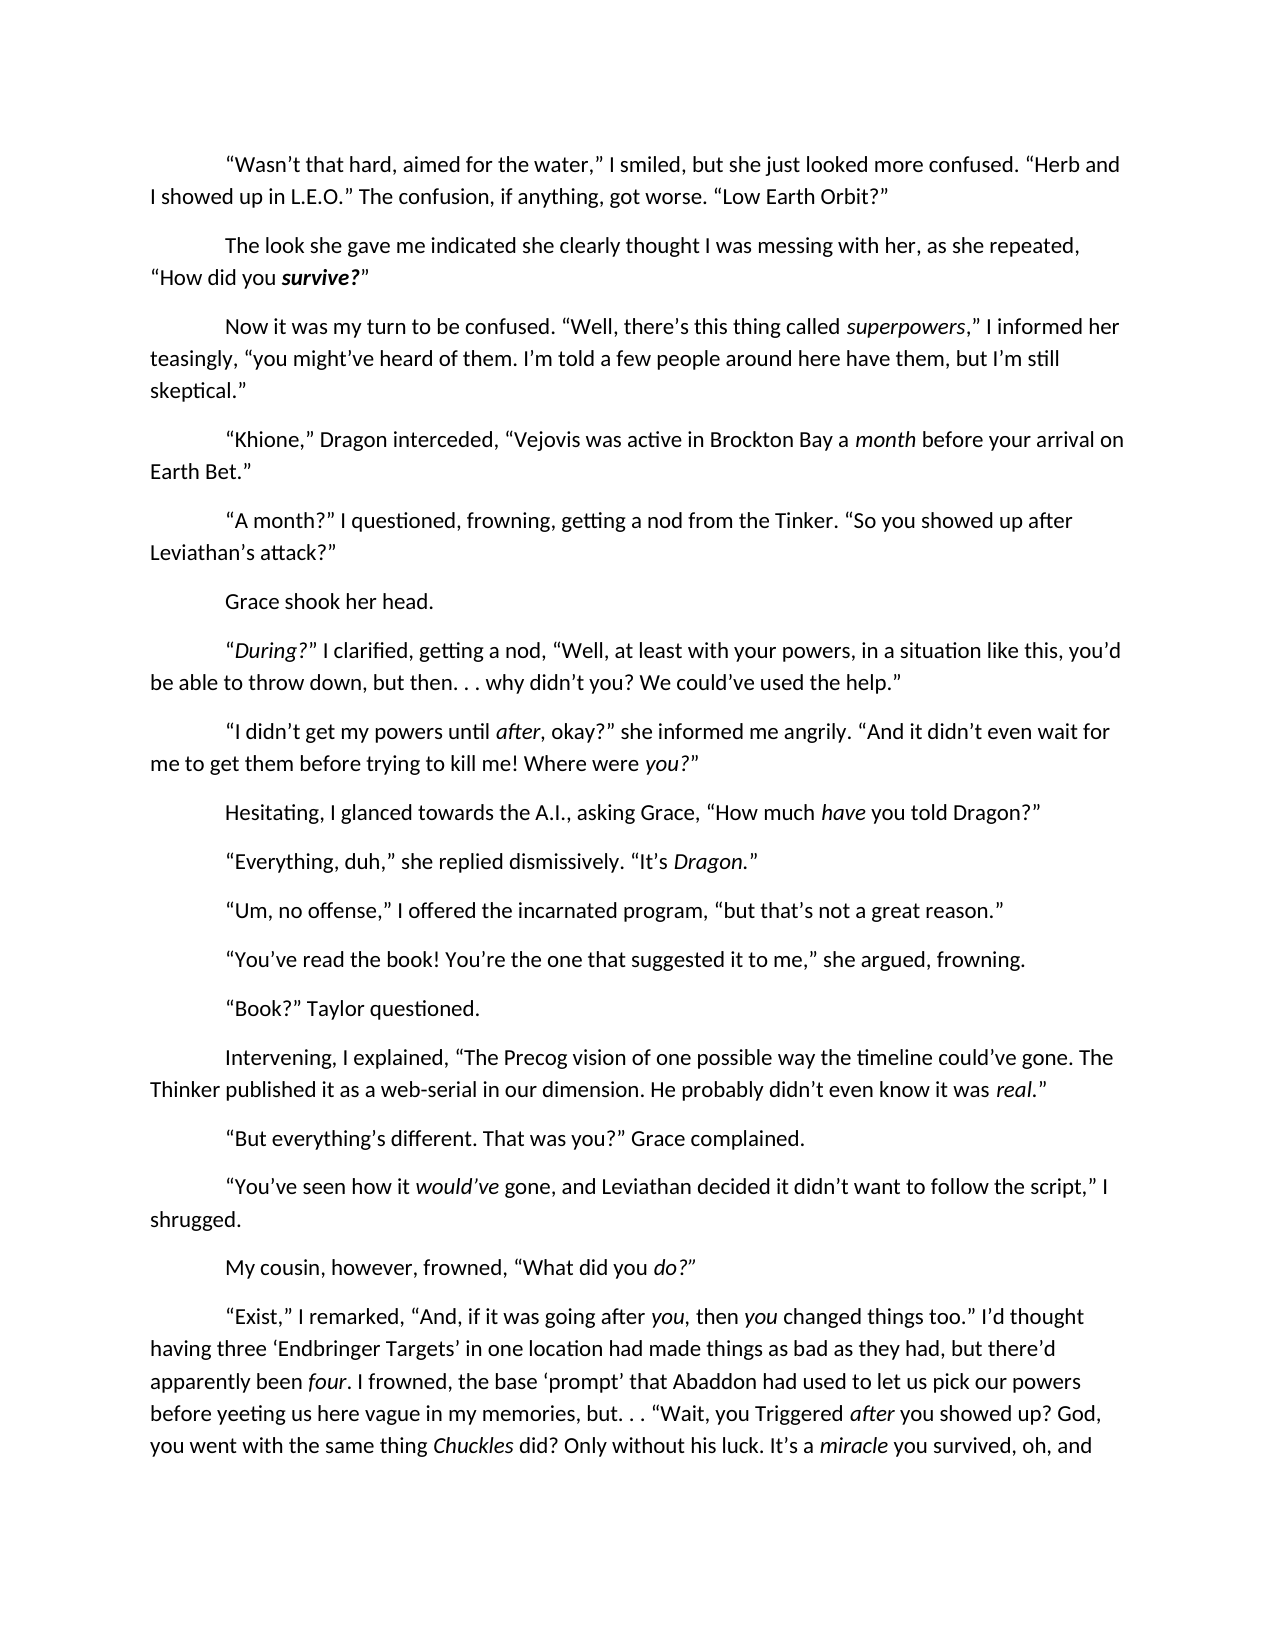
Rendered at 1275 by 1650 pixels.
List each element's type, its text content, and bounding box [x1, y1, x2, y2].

text “You’ve read the book! You’re the one that suggested it to me,” she argued, frowning. [150, 945, 1125, 973]
text “Everything, duh,” she replied dismissively. “It’s Dragon.” [150, 847, 1125, 875]
text Now it was my turn to be confused. “Well, there’s this thing called superpowers,” I informed her teasingly, “you might’ve heard of them. I’m told a few people around here have them, but I’m still skeptical.” [150, 312, 1125, 404]
text “Um, no offense,” I offered the incarnated program, “but that’s not a great reason.” [150, 896, 1125, 924]
text Hesitating, I glanced towards the A.I., asking Grace, “How much have you told Dragon?” [150, 798, 1125, 826]
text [150, 1302, 1125, 1459]
text The look she gave me indicated she clearly thought I was messing with her, as she repeated, “How did you survive?” [150, 231, 1125, 291]
text “Book?” Taylor questioned. [150, 994, 1125, 1022]
text “A month?” I questioned, frowning, getting a nod from the Tinker. “So you showed up after Leviathan’s attack?” [150, 506, 1125, 567]
text Intervening, I explained, “The Precog vision of one possible way the timeline could’ve gone. The Thinker published it as a web-serial in our dimension. He probably didn’t even know it was real.” [150, 1043, 1125, 1103]
text “During?” I clarified, getting a nod, “Well, at least with your powers, in a situation like this, you’d be able to throw down, but then. . . why didn’t you? We could’ve used the help.” [150, 636, 1125, 696]
text Grace shook her head. [150, 587, 1125, 615]
text My cousin, however, frowned, “What did you do?” [150, 1253, 1125, 1282]
text “Khione,” Dragon interceded, “Vejovis was active in Brockton Bay a month before your arrival on Earth Bet.” [150, 425, 1125, 486]
text “But everything’s different. That was you?” Grace complained. [150, 1124, 1125, 1152]
text “I didn’t get my powers until after, okay?” she informed me angrily. “And it didn’t even wait for me to get them before trying to kill me! Where were you?” [150, 717, 1125, 777]
text “You’ve seen how it would’ve gone, and Leviathan decided it didn’t want to follow the script,” I shrugged. [150, 1172, 1125, 1233]
text “Wasn’t that hard, aimed for the water,” I smiled, but she just looked more confused. “Herb and I showed up in L.E.O.” The confusion, if anything, got worse. “Low Earth Orbit?” [150, 150, 1125, 210]
